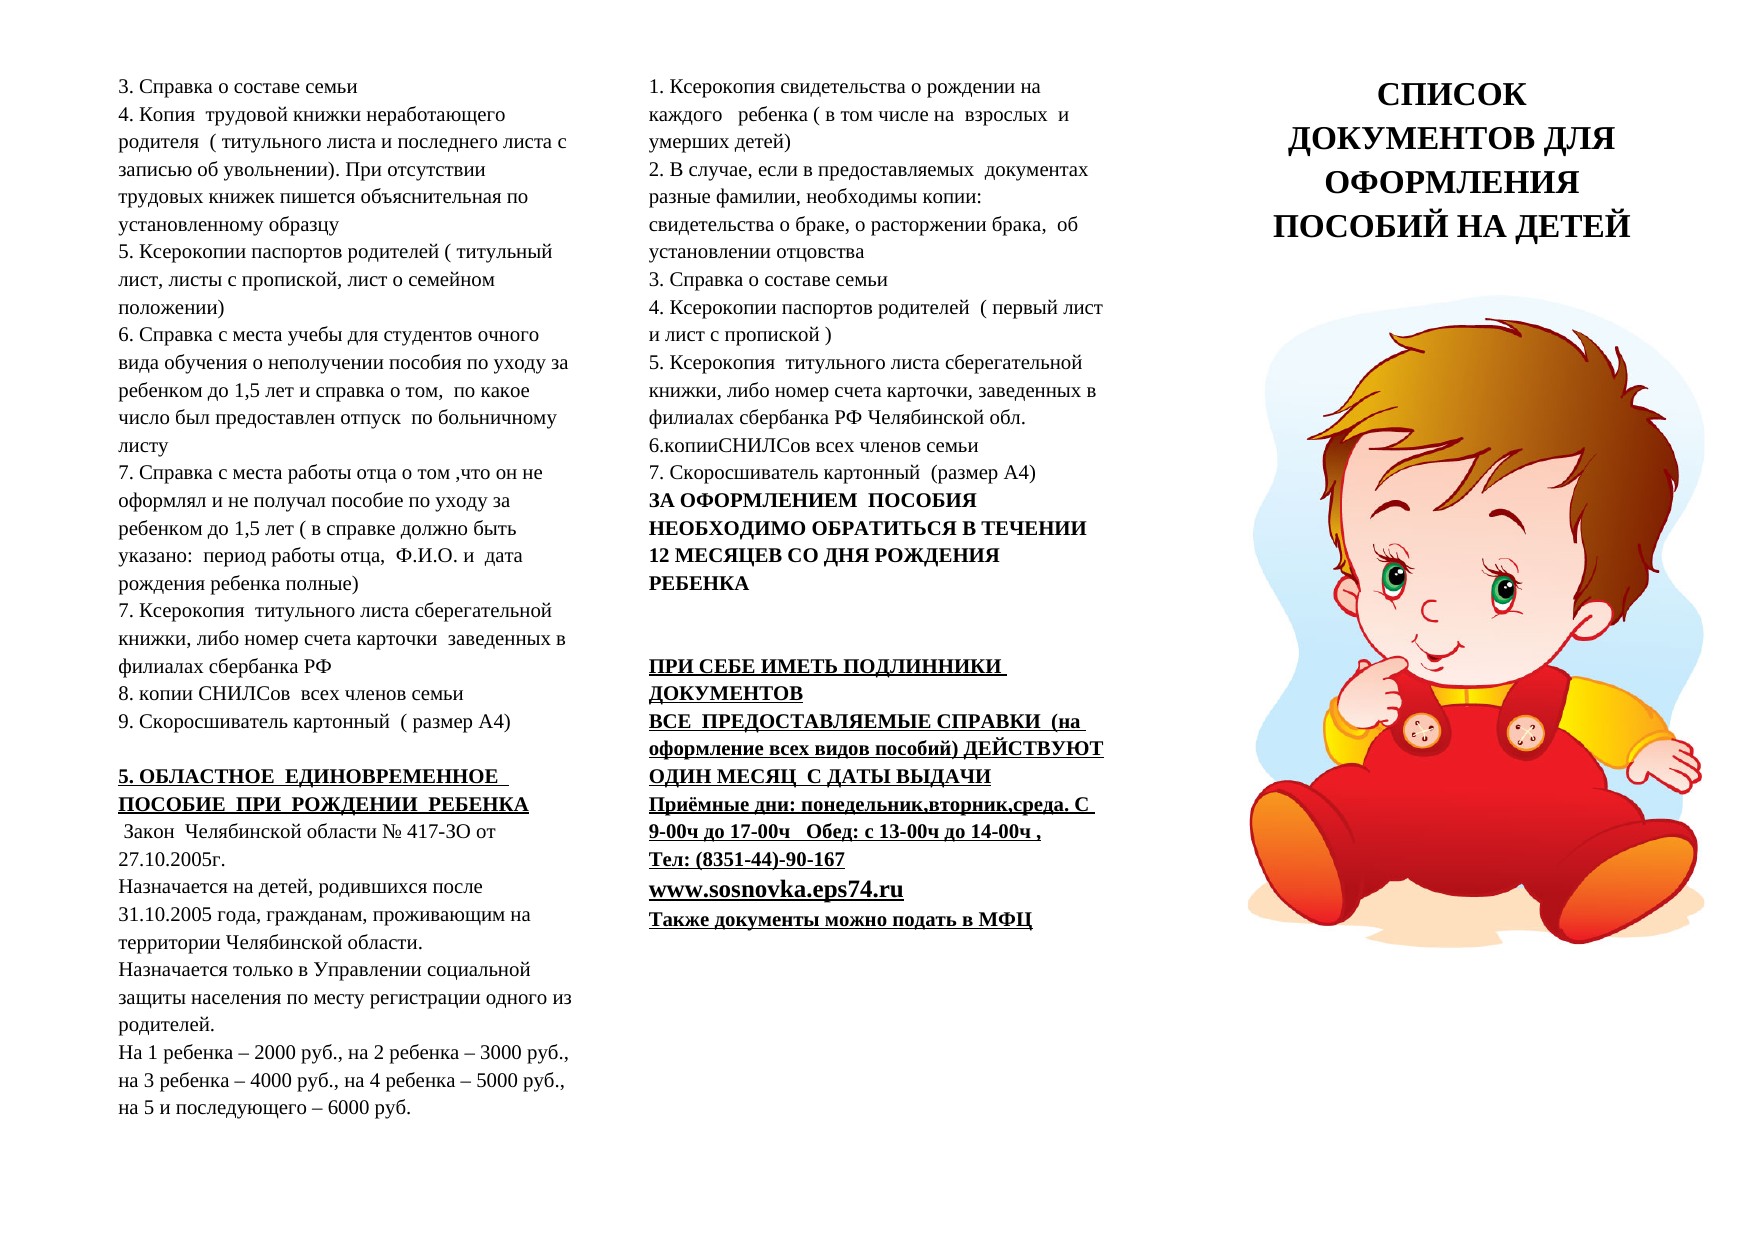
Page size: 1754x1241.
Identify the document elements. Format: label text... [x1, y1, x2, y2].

text На 1 ребенка – 2000 руб., на 2 ребенка – 3000 руб., на 3 ребенка – 4000 руб., на 4 ребенка – 5000 руб., на 5 и последующего – 6000 руб. [118, 1040, 575, 1119]
text 9. Скоросшиватель картонный ( размер А4) [118, 709, 575, 733]
text 7. Справка с места работы отца о том ,что он не оформлял и не получал пособие по уходу за ребенком до 1,5 лет ( в справке должно быть указано: период работы отца, Ф.И.О. и дата рождения ребенка полные) [118, 460, 575, 595]
text 3. Справка о составе семьи [118, 74, 575, 98]
text ПРИ СЕБЕ ИМЕТЬ ПОДЛИННИКИ [648, 653, 1105, 678]
text 1. Ксерокопия свидетельства о рождении на каждого ребенка ( в том числе на взрослых и умерших детей) [648, 74, 1105, 153]
text 4. Копия трудовой книжки неработающего родителя ( титульного листа и последнего листа с записью об увольнении). При отсутствии трудовых книжек пишется объяснительная по установленному образцу [118, 101, 575, 236]
text ЗА ОФОРМЛЕНИЕМ ПОСОБИЯ НЕОБХОДИМО ОБРАТИТЬСЯ В ТЕЧЕНИИ 12 МЕСЯЦЕВ СО ДНЯ РОЖДЕНИЯ РЕБЕНКА [648, 488, 1105, 595]
text 6. Справка с места учебы для студентов очного вида обучения о неполучении пособия по уходу за ребенком до 1,5 лет и справка о том, по какое число был предоставлен отпуск по больничному листу [118, 322, 575, 457]
text 6.копииСНИЛСов всех членов семьи [648, 433, 1105, 457]
text Приёмные дни: понедельник,вторник,среда. С 9-00ч до 17-00ч Обед: с 13-00ч до 14-00ч , [648, 792, 1105, 843]
text 5. Ксерокопия титульного листа сберегательной книжки, либо номер счета карточки, заведенных в филиалах сбербанка РФ Челябинской обл. [648, 350, 1105, 429]
picture [1247, 295, 1705, 948]
text Назначается только в Управлении социальной защиты населения по месту регистрации одного из родителей. [118, 957, 575, 1036]
text Тел: (8351-44)-90-167 [648, 847, 1105, 871]
text 3. Справка о составе семьи [648, 267, 1105, 291]
text СПИСОК ДОКУМЕНТОВ ДЛЯ ОФОРМЛЕНИЯ ПОСОБИЙ НА ДЕТЕЙ [1268, 74, 1636, 244]
text www.sosnovka.eps74.ru [648, 874, 1105, 903]
text ДОКУМЕНТОВ [648, 681, 1105, 705]
text 5. Ксерокопии паспортов родителей ( титульный лист, листы с пропиской, лист о семейном положении) [118, 239, 575, 319]
text ВСЕ ПРЕДОСТАВЛЯЕМЫЕ СПРАВКИ (на оформление всех видов пособий) ДЕЙСТВУЮТ ОДИН МЕСЯЦ С ДАТЫ ВЫДАЧИ [648, 709, 1105, 788]
text Закон Челябинской области № 417-ЗО от 27.10.2005г. [118, 819, 575, 871]
text 4. Ксерокопии паспортов родителей ( первый лист и лист с пропиской ) [648, 295, 1105, 346]
text 7. Скоросшиватель картонный (размер А4) [648, 460, 1105, 484]
text 8. копии СНИЛСов всех членов семьи [118, 681, 575, 705]
text 5. ОБЛАСТНОЕ ЕДИНОВРЕМЕННОЕ ПОСОБИЕ ПРИ РОЖДЕНИИ РЕБЕНКА [118, 764, 575, 816]
text Назначается на детей, родившихся после 31.10.2005 года, гражданам, проживающим на территории Челябинской области. [118, 874, 575, 954]
text Также документы можно подать в МФЦ [648, 907, 1105, 931]
text 7. Ксерокопия титульного листа сберегательной книжки, либо номер счета карточки заведенных в филиалах сбербанка РФ [118, 598, 575, 678]
